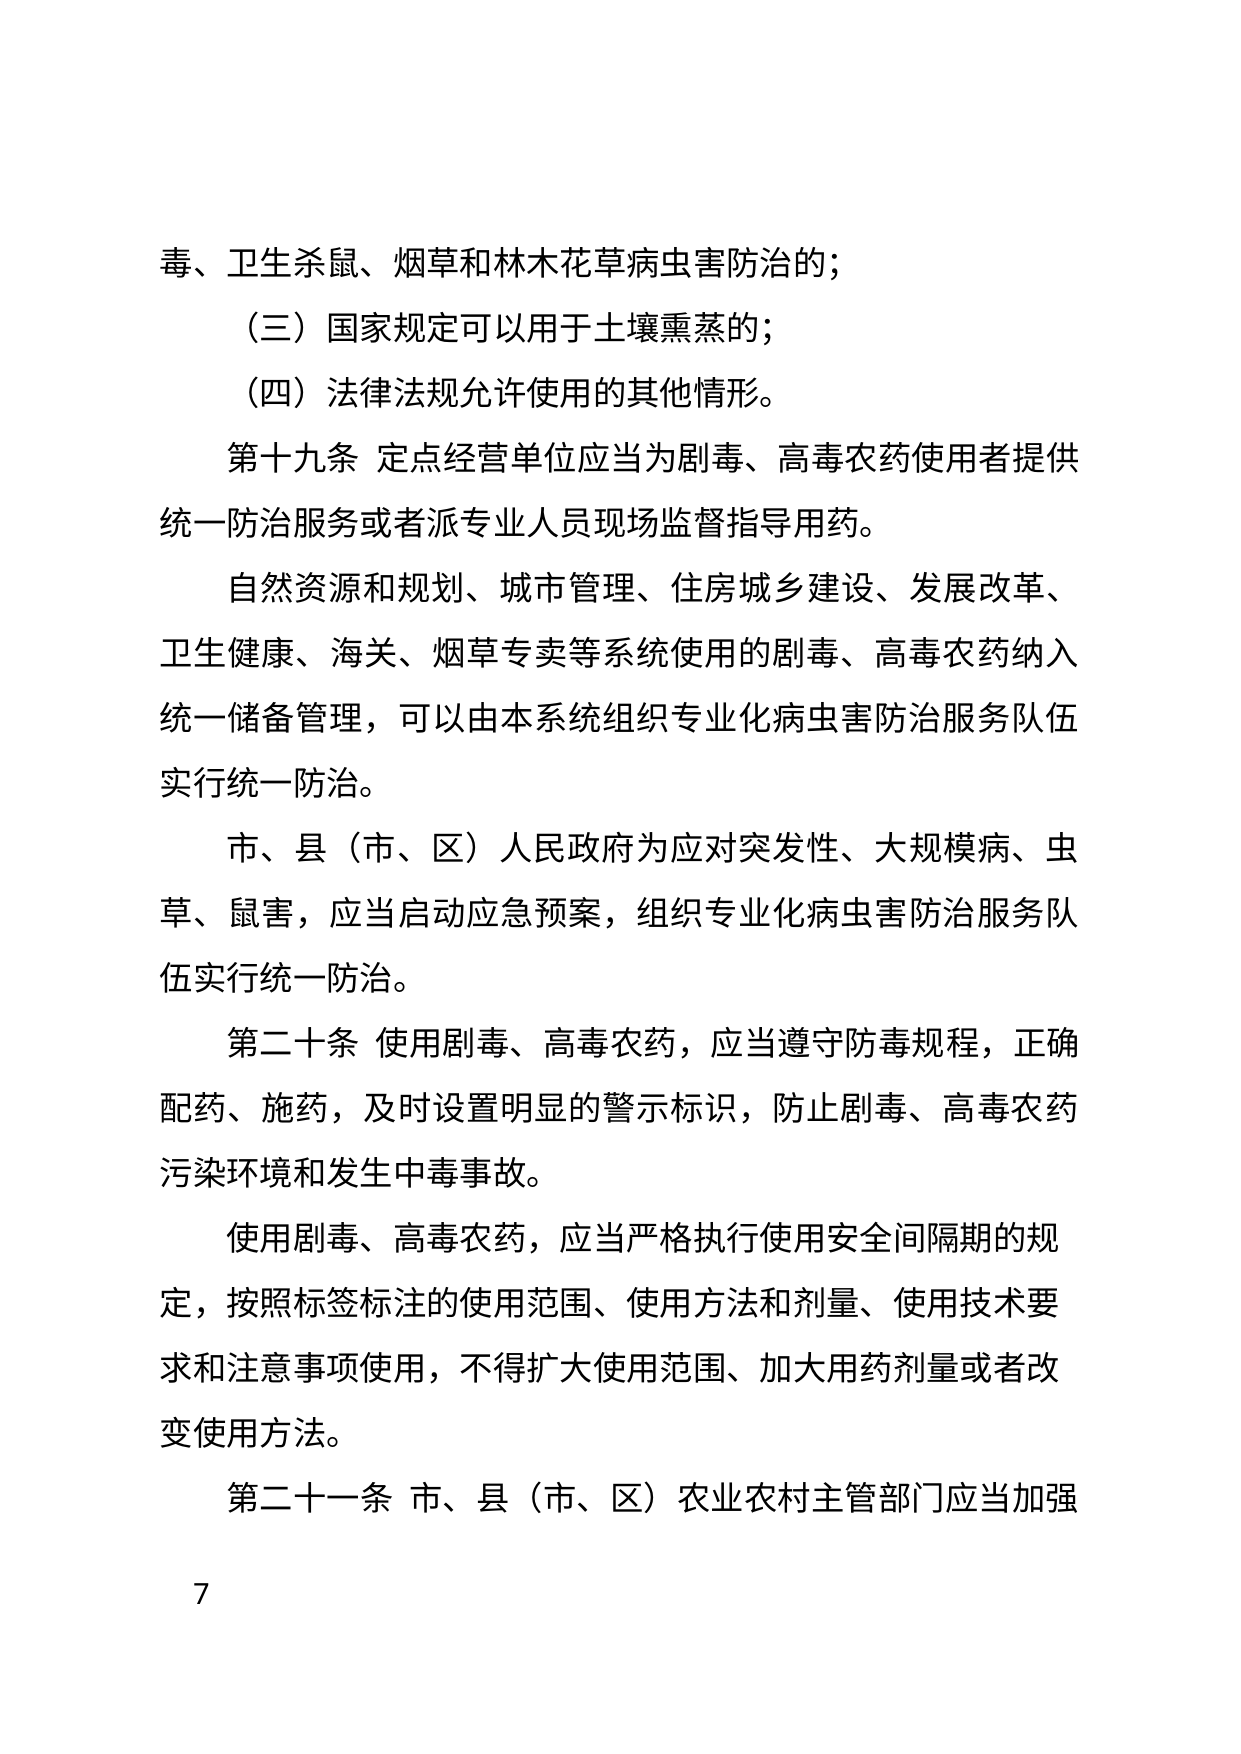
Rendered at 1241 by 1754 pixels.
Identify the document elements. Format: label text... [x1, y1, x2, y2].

text 自然资源和规划、城市管理、住房城乡建设、发展改革、卫生健康、海关、烟草专卖等系统使用的剧毒、高毒农药纳入统一储备管理，可以由本系统组织专业化病虫害防治服务队伍实行统一防治。 [159, 553, 1081, 813]
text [159, 1463, 1081, 1528]
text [159, 228, 1081, 293]
text 市、县（市、区）人民政府为应对突发性、大规模病、虫、草、鼠害，应当启动应急预案，组织专业化病虫害防治服务队伍实行统一防治。 [159, 813, 1081, 1008]
text 使用剧毒、高毒农药，应当严格执行使用安全间隔期的规定，按照标签标注的使用范围、使用方法和剂量、使用技术要求和注意事项使用，不得扩大使用范围、加大用药剂量或者改变使用方法。 [159, 1203, 1081, 1463]
text 第十九条 定点经营单位应当为剧毒、高毒农药使用者提供统一防治服务或者派专业人员现场监督指导用药。 [159, 423, 1081, 553]
text （三）国家规定可以用于土壤熏蒸的； [159, 293, 1081, 358]
text （四）法律法规允许使用的其他情形。 [159, 358, 1081, 423]
text 第二十条 使用剧毒、高毒农药，应当遵守防毒规程，正确配药、施药，及时设置明显的警示标识，防止剧毒、高毒农药污染环境和发生中毒事故。 [159, 1008, 1081, 1203]
